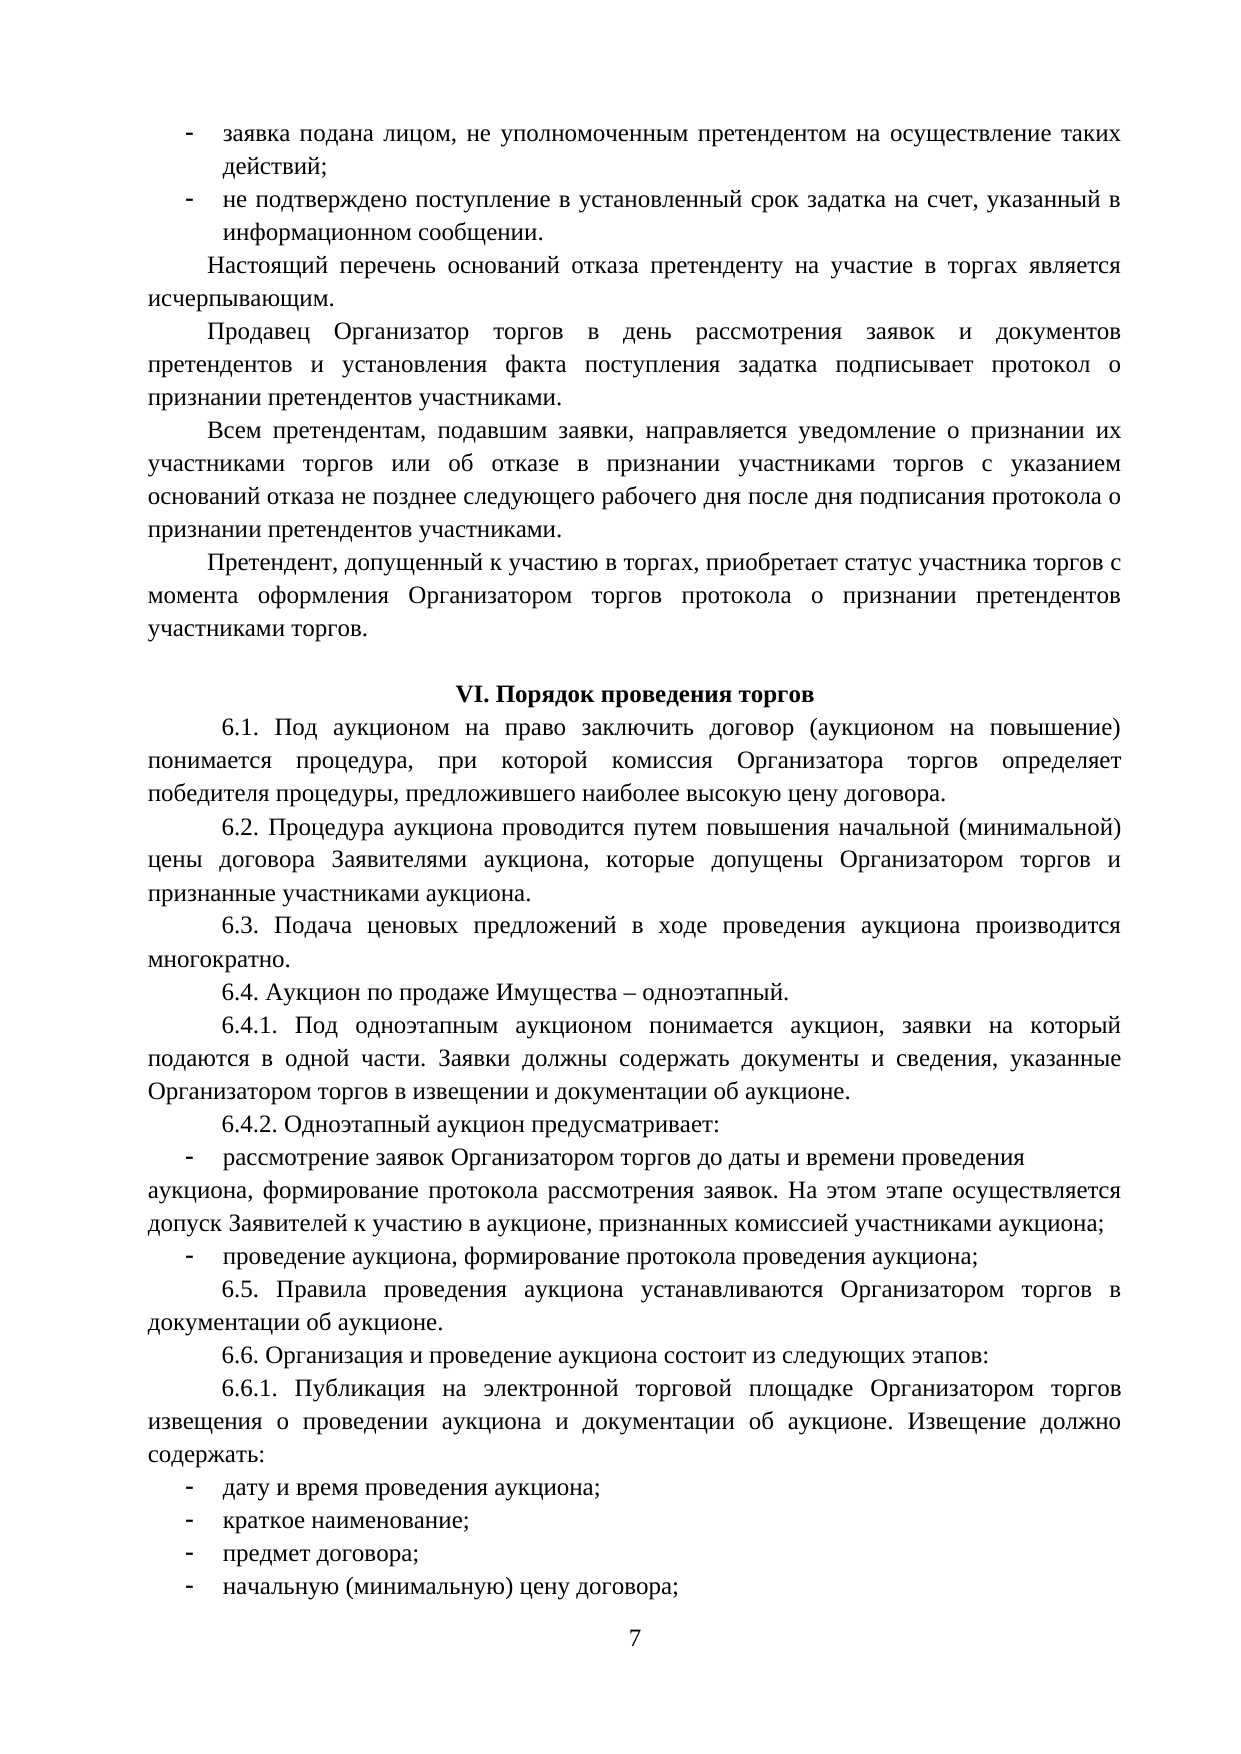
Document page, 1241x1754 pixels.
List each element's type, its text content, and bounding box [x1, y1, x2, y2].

list начальную (минимальную) цену договора; [185, 1571, 1122, 1600]
list заявка подана лицом, не уполномоченным претендентом на осуществление таких действий; [185, 118, 1122, 180]
list краткое наименование; [185, 1505, 1122, 1534]
text 6.1. Под аукционом на право заключить договор (аукционом на повышение) понимается процедура, при которой комиссия Организатора торгов определяет победителя процедуры, предложившего наиболее высокую цену договора. [148, 712, 1122, 807]
list рассмотрение заявок Организатором торгов до даты и времени проведения [185, 1142, 1122, 1171]
text аукциона, формирование протокола рассмотрения заявок. На этом этапе осуществляется допуск Заявителей к участию в аукционе, признанных комиссией участниками аукциона; [148, 1175, 1122, 1237]
text Продавец Организатор торгов в день рассмотрения заявок и документов претендентов и установления факта поступления задатка подписывает протокол о признании претендентов участниками. [148, 316, 1122, 411]
list не подтверждено поступление в установленный срок задатка на счет, указанный в информационном сообщении. [185, 184, 1122, 246]
text 6.4.2. Одноэтапный аукцион предусматривает: [148, 1109, 1122, 1137]
text Настоящий перечень оснований отказа претенденту на участие в торгах является исчерпывающим. [148, 250, 1122, 312]
list дату и время проведения аукциона; [185, 1472, 1122, 1501]
text 6.5. Правила проведения аукциона устанавливаются Организатором торгов в документации об аукционе. [148, 1274, 1122, 1336]
list предмет договора; [185, 1538, 1122, 1567]
text 6.3. Подача ценовых предложений в ходе проведения аукциона производится многократно. [148, 911, 1122, 972]
text 6.4.1. Под одноэтапным аукционом понимается аукцион, заявки на который подаются в одной части. Заявки должны содержать документы и сведения, указанные Организатором торгов в извещении и документации об аукционе. [148, 1010, 1122, 1104]
text Претендент, допущенный к участию в торгах, приобретает статус участника торгов с момента оформления Организатором торгов протокола о признании претендентов участниками торгов. [148, 547, 1122, 642]
text 6.4. Аукцион по продаже Имущества – одноэтапный. [148, 977, 1122, 1005]
text 6.6.1. Публикация на электронной торговой площадке Организатором торгов извещения о проведении аукциона и документации об аукционе. Извещение должно содержать: [148, 1373, 1122, 1468]
text Всем претендентам, подавшим заявки, направляется уведомление о признании их участниками торгов или об отказе в признании участниками торгов с указанием оснований отказа не позднее следующего рабочего дня после дня подписания протокола о признании претендентов участниками. [148, 415, 1122, 543]
text 6.6. Организация и проведение аукциона состоит из следующих этапов: [148, 1340, 1122, 1369]
list проведение аукциона, формирование протокола проведения аукциона; [185, 1241, 1122, 1269]
subtitle VI. Порядок проведения торгов [148, 679, 1122, 708]
text 6.2. Процедура аукциона проводится путем повышения начальной (минимальной) цены договора Заявителями аукциона, которые допущены Организатором торгов и признанные участниками аукциона. [148, 812, 1122, 906]
